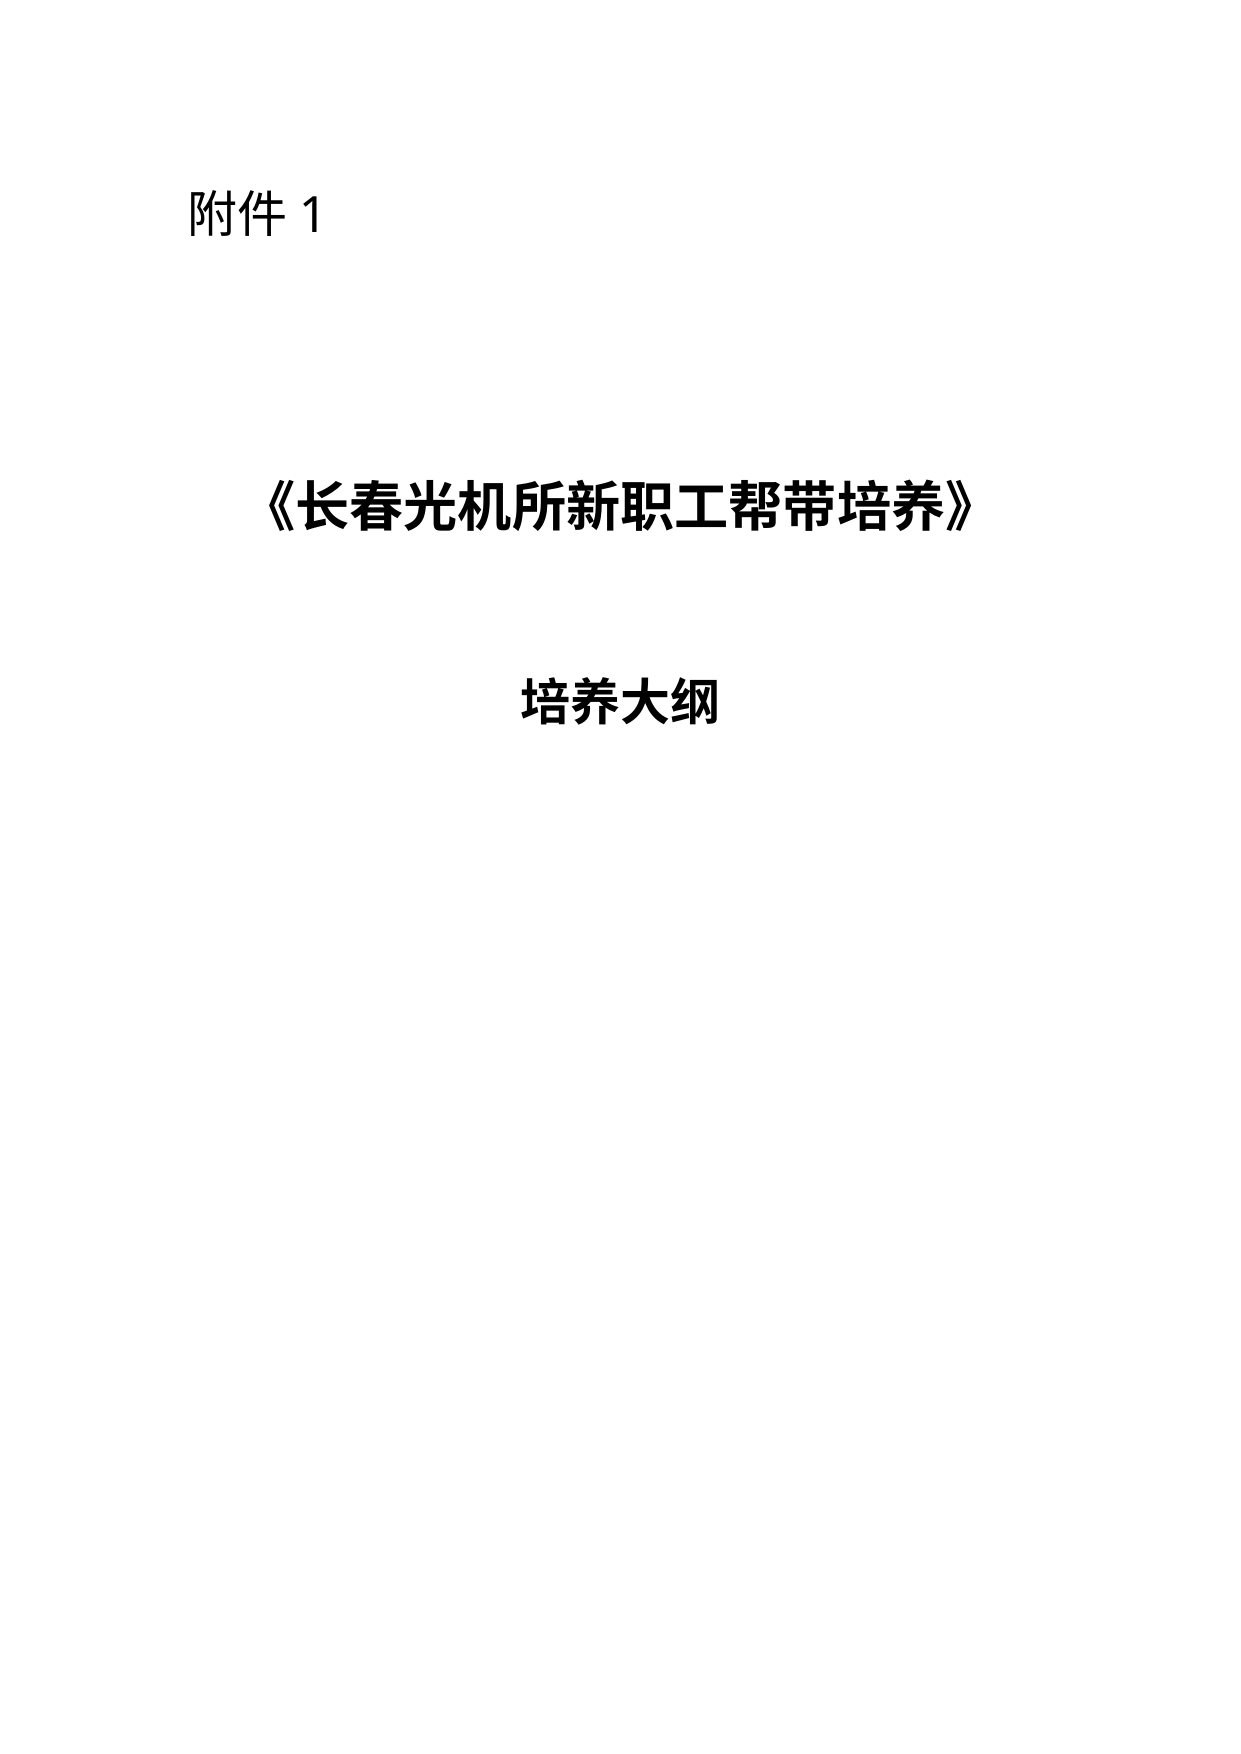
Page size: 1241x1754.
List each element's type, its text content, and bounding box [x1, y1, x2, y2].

text 附件 1 [187, 162, 1053, 259]
text 《长春光机所新职工帮带培养》 [187, 454, 1053, 552]
text 培养大纲 [187, 649, 1053, 747]
